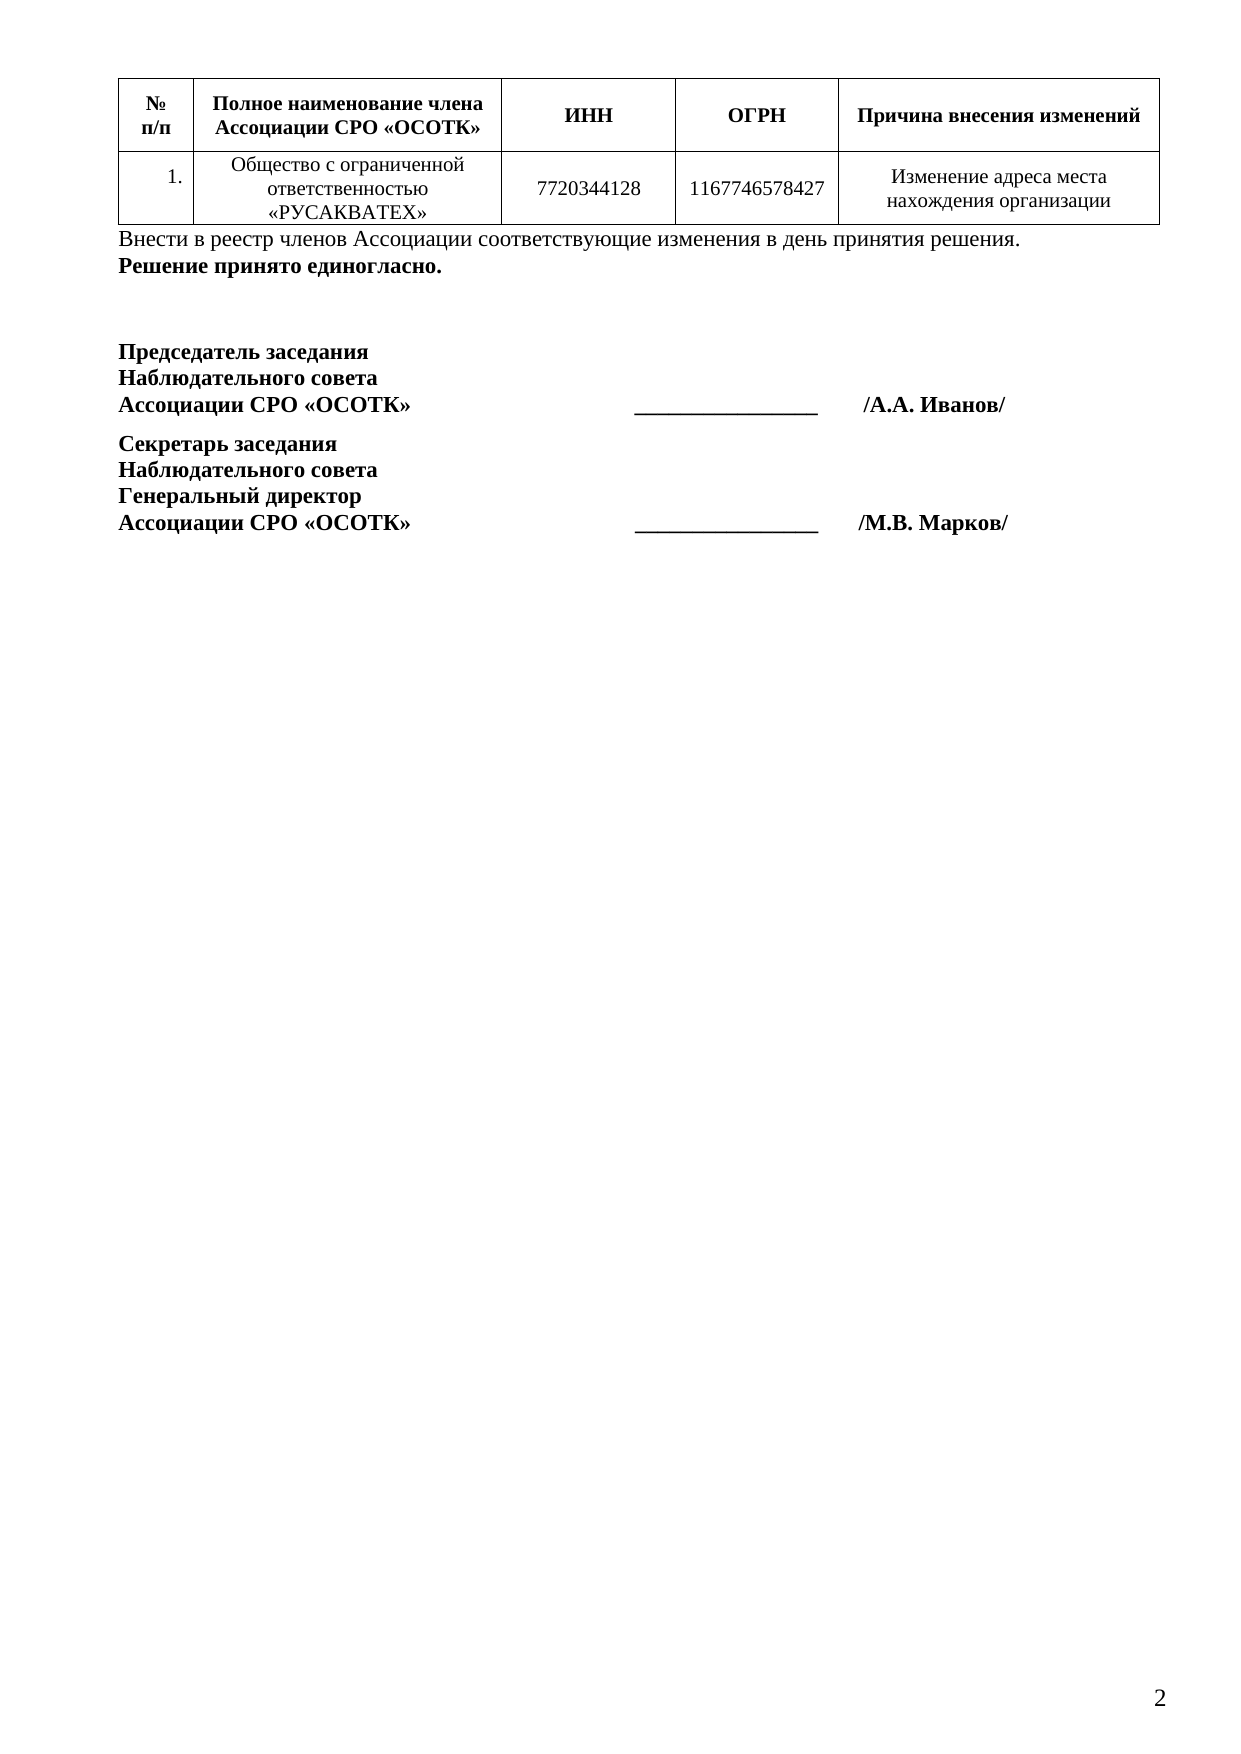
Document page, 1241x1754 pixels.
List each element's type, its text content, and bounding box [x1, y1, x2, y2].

text Ассоциации СРО «ОСОТК» ________________ /А.А. Иванов/ [118, 391, 1166, 417]
text Ассоциации СРО «ОСОТК» ________________ /М.В. Марков/ [118, 509, 1166, 535]
table_cell [119, 152, 193, 224]
text Председатель заседания [118, 338, 1166, 364]
table_cell 7720344128 [502, 152, 675, 224]
text Секретарь заседания [118, 429, 1166, 456]
text Наблюдательного совета [118, 364, 1166, 391]
table_cell Общество с ограниченной ответственностью «РУСАКВАТЕХ» [194, 152, 501, 224]
table_header № п/п [119, 79, 193, 151]
text Генеральный директор [118, 482, 1166, 509]
text Наблюдательного совета [118, 456, 1166, 482]
table_header ОГРН [676, 79, 838, 151]
table_header ИНН [502, 79, 675, 151]
text Решение принято единогласно. [81, 252, 1166, 278]
table_cell Изменение адреса места нахождения организации [839, 152, 1159, 224]
table_cell 1167746578427 [676, 152, 838, 224]
table_header Причина внесения изменений [839, 79, 1159, 151]
table_header Полное наименование члена Ассоциации СРО «ОСОТК» [194, 79, 501, 151]
text Внести в реестр членов Ассоциации соответствующие изменения в день принятия решения. [118, 225, 1166, 252]
